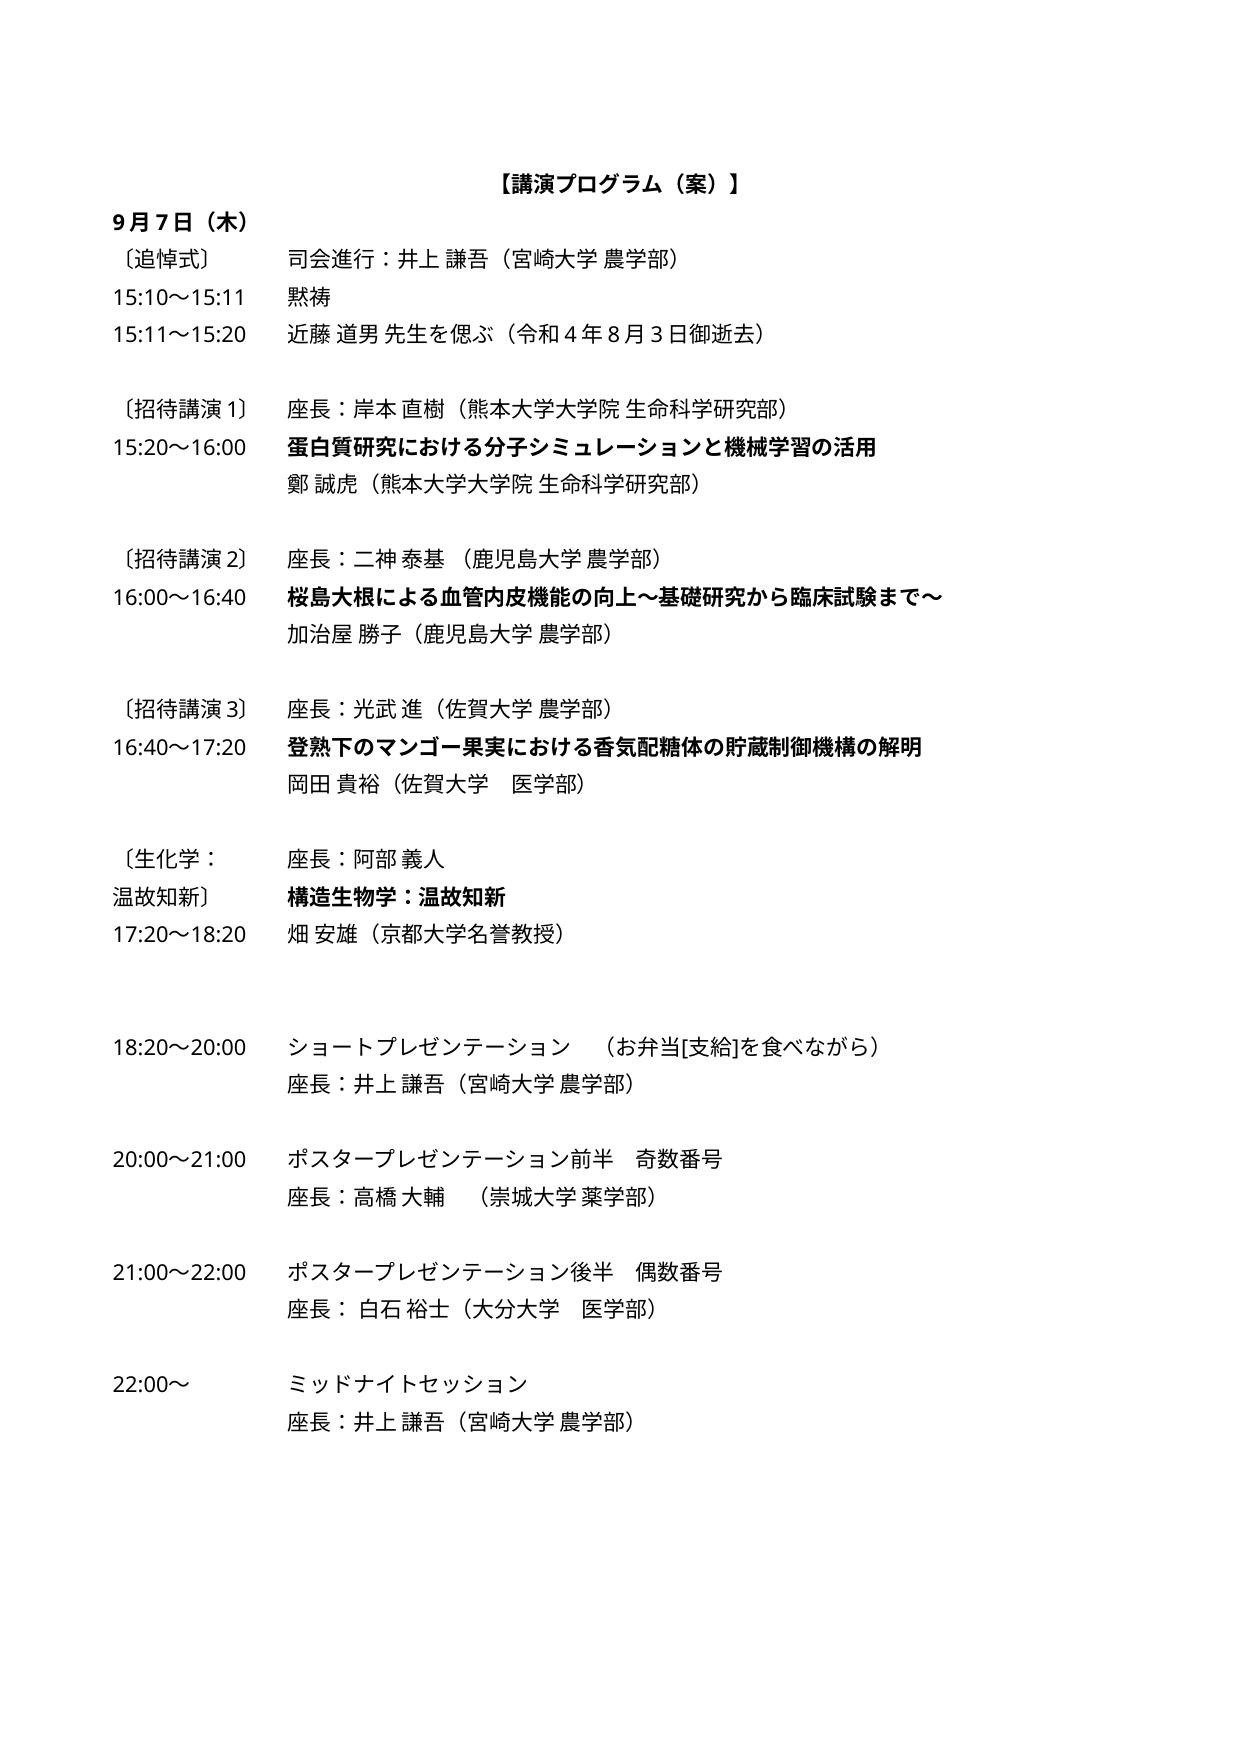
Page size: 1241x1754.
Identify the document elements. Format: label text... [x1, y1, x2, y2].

text 15:10～15:11 黙祷 [112, 277, 1128, 314]
text 座長：高橋 大輔 （崇城大学 薬学部） [200, 1177, 1128, 1214]
text 座長：井上 謙吾（宮崎大学 農学部） [200, 1402, 1128, 1439]
text 温故知新〕 構造生物学：温故知新 [112, 877, 1128, 914]
text 座長：井上 謙吾（宮崎大学 農学部） [112, 1064, 1128, 1102]
text 〔生化学： 座長：阿部 義人 [112, 839, 1128, 877]
text 16:40～17:20 登熟下のマンゴー果実における香気配糖体の貯蔵制御機構の解明 [112, 727, 1128, 764]
text 〔招待講演1〕 座長：岸本 直樹（熊本大学大学院 生命科学研究部） [112, 389, 1128, 427]
text 15:11～15:20 近藤 道男 先生を偲ぶ（令和4年8月3日御逝去） [112, 314, 1128, 352]
text 21:00～22:00 ポスタープレゼンテーション後半 偶数番号 [112, 1252, 1128, 1289]
text 〔招待講演3〕 座長：光武 進（佐賀大学 農学部） [112, 689, 1128, 727]
text 鄭 誠虎（熊本大学大学院 生命科学研究部） [112, 464, 1128, 502]
text 18:20～20:00 ショートプレゼンテーション （お弁当[支給]を食べながら） [112, 1027, 1128, 1064]
text 岡田 貴裕（佐賀大学 医学部） [112, 764, 1128, 802]
text 15:20～16:00 蛋白質研究における分子シミュレーションと機械学習の活用 [112, 427, 1128, 464]
text 〔招待講演2〕 座長：二神 泰基 （鹿児島大学 農学部） [112, 539, 1128, 577]
text 〔追悼式〕 司会進行：井上 謙吾（宮崎大学 農学部） [112, 239, 1128, 277]
text 【講演プログラム（案）】 [112, 164, 1128, 202]
text 17:20～18:20 畑 安雄（京都大学名誉教授） [112, 914, 1128, 952]
text 16:00～16:40 桜島大根による血管内皮機能の向上～基礎研究から臨床試験まで～ 加治屋 勝子（鹿児島大学 農学部） [112, 577, 1128, 652]
text 9月7日（木） [112, 202, 1128, 239]
text 座長： 白石 裕士（大分大学 医学部） [200, 1289, 1128, 1327]
text 22:00～ ミッドナイトセッション [112, 1364, 1128, 1402]
text 20:00～21:00 ポスタープレゼンテーション前半 奇数番号 [112, 1139, 1128, 1177]
